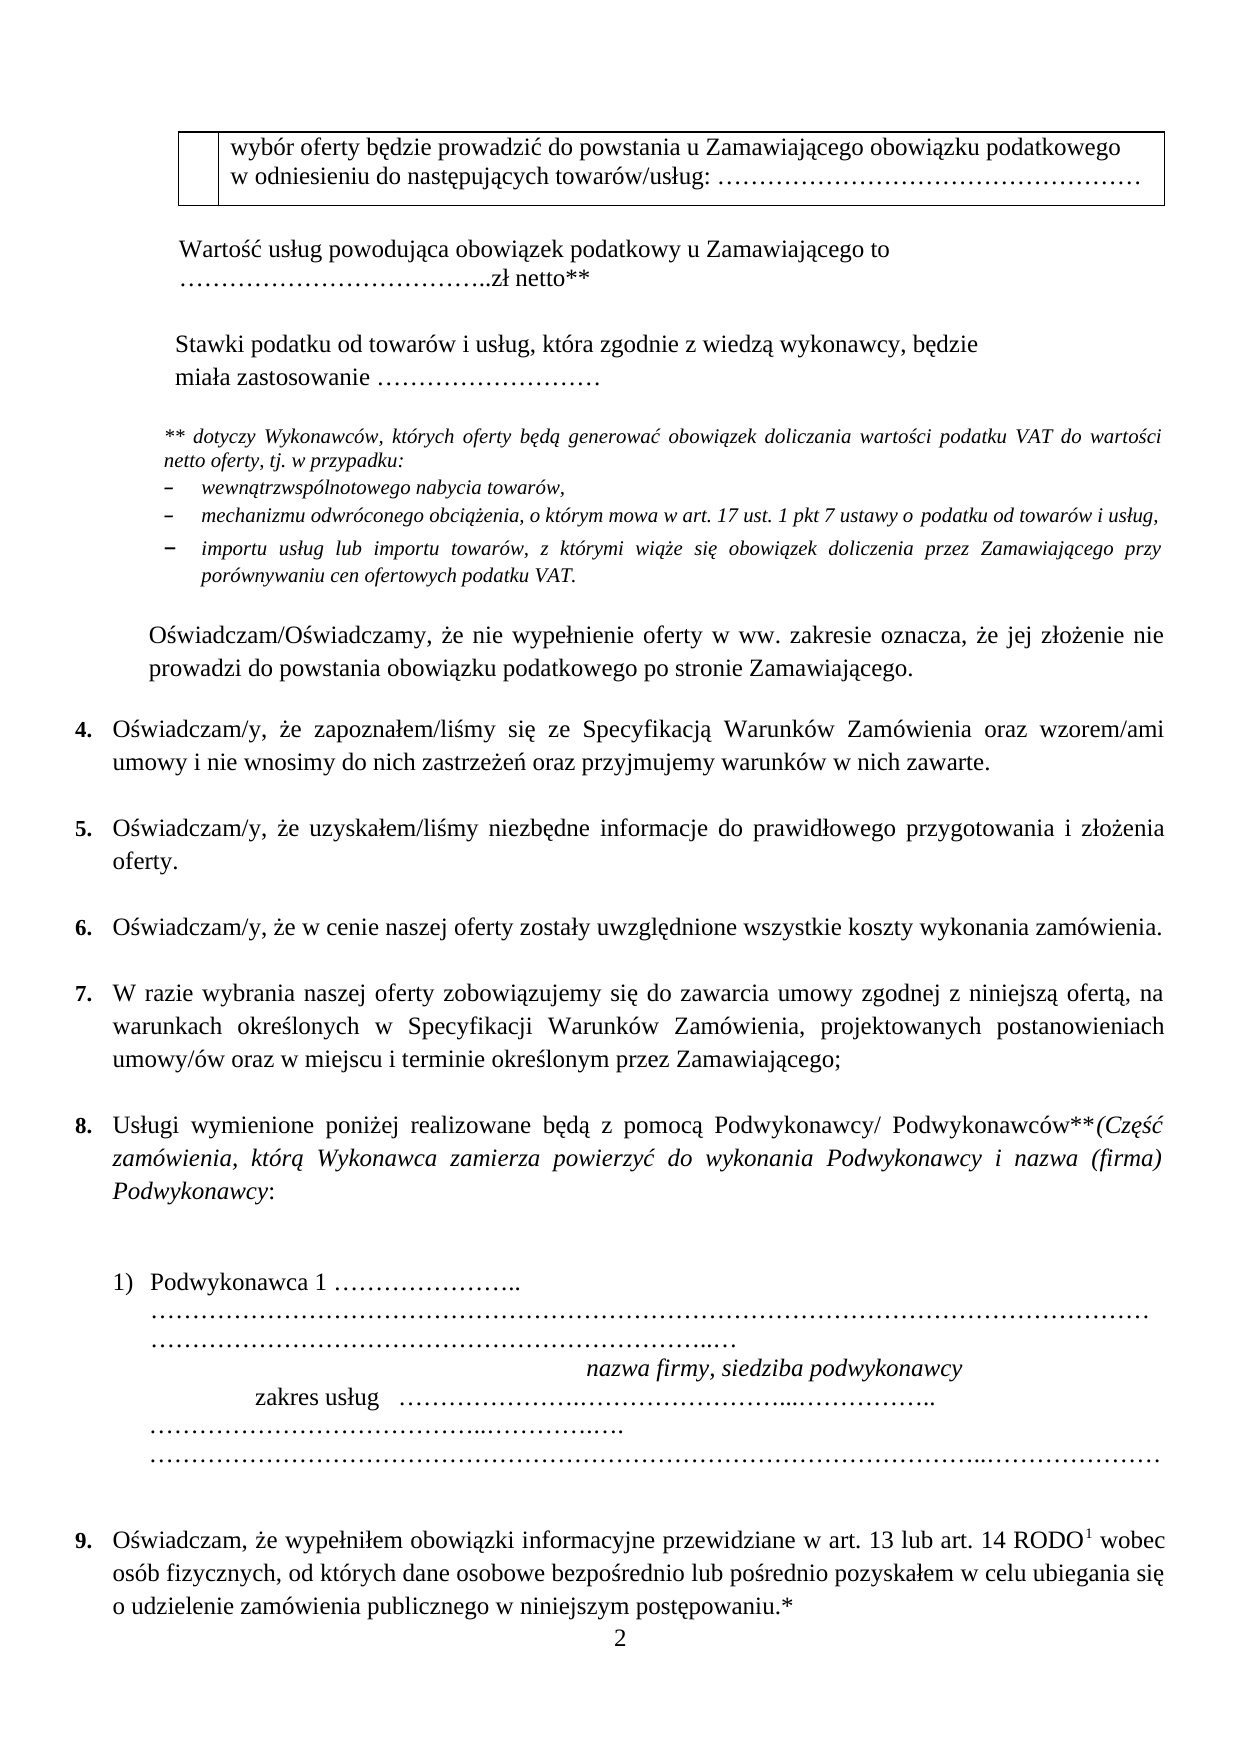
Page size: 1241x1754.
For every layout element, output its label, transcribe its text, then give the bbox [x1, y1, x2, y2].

list importu usług lub importu towarów, z którymi wiąże się obowiązek doliczenia przez Zamawiającego przy porównywaniu cen ofertowych podatku VAT. [164, 529, 1165, 587]
list Podwykonawca 1 …………………..……………………………………………………………………………………………………………………………………………………………………..… [112, 1267, 1165, 1353]
text miała zastosowanie ……………………… [75, 362, 1165, 391]
text nazwa firmy, siedziba podwykonawcy [149, 1353, 1165, 1382]
list Oświadczam/y, że w cenie naszej oferty zostały uwzględnione wszystkie koszty wykonania zamówienia. [75, 912, 1165, 941]
list wewnątrzwspólnotowego nabycia towarów, [164, 472, 1165, 500]
list Oświadczam, że wypełniłem obowiązki informacyjne przewidziane w art. 13 lub art. 14 RODO1 wobec osób fizycznych, od których dane osobowe bezpośrednio lub pośrednio pozyskałem w celu ubiegania się o udzielenie zamówienia publicznego w niniejszym postępowaniu.* [75, 1525, 1165, 1620]
table_header wybór oferty będzie prowadzić do powstania u Zamawiającego obowiązku podatkowego w odniesieniu do następujących towarów/usług: …………………………………………… [219, 133, 1164, 204]
text Wartość usług powodująca obowiązek podatkowy u Zamawiającego to [178, 234, 1165, 263]
table_header [179, 133, 218, 204]
text zakres usług ………………….……………………...……………..…………………………………..………….…. ………………………………………………………………………………………..………………… [149, 1382, 1165, 1468]
list Oświadczam/y, że zapoznałem/liśmy się ze Specyfikacją Warunków Zamówienia oraz wzorem/ami umowy i nie wnosimy do nich zastrzeżeń oraz przyjmujemy warunków w nich zawarte. [75, 714, 1165, 776]
list mechanizmu odwróconego obciążenia, o którym mowa w art. 17 ust. 1 pkt 7 ustawy o podatku od towarów i usług, [164, 500, 1165, 529]
text ………………………………..zł netto** [75, 263, 1165, 292]
text Stawki podatku od towarów i usług, która zgodnie z wiedzą wykonawcy, będzie [75, 329, 1165, 358]
text Oświadczam/Oświadczamy, że nie wypełnienie oferty w ww. zakresie oznacza, że jej złożenie nie prowadzi do powstania obowiązku podatkowego po stronie Zamawiającego. [149, 620, 1165, 682]
list W razie wybrania naszej oferty zobowiązujemy się do zawarcia umowy zgodnej z niniejszą ofertą, na warunkach określonych w Specyfikacji Warunków Zamówienia, projektowanych postanowieniach umowy/ów oraz w miejscu i terminie określonym przez Zamawiającego; [75, 978, 1165, 1073]
list Oświadczam/y, że uzyskałem/liśmy niezbędne informacje do prawidłowego przygotowania i złożenia oferty. [75, 813, 1165, 875]
text ** dotyczy Wykonawców, których oferty będą generować obowiązek doliczania wartości podatku VAT do wartości netto oferty, tj. w przypadku: [164, 424, 1165, 472]
list Usługi wymienione poniżej realizowane będą z pomocą Podwykonawcy/ Podwykonawców**(Część zamówienia, którą Wykonawca zamierza powierzyć do wykonania Podwykonawcy i nazwa (firma) Podwykonawcy: [75, 1110, 1165, 1205]
